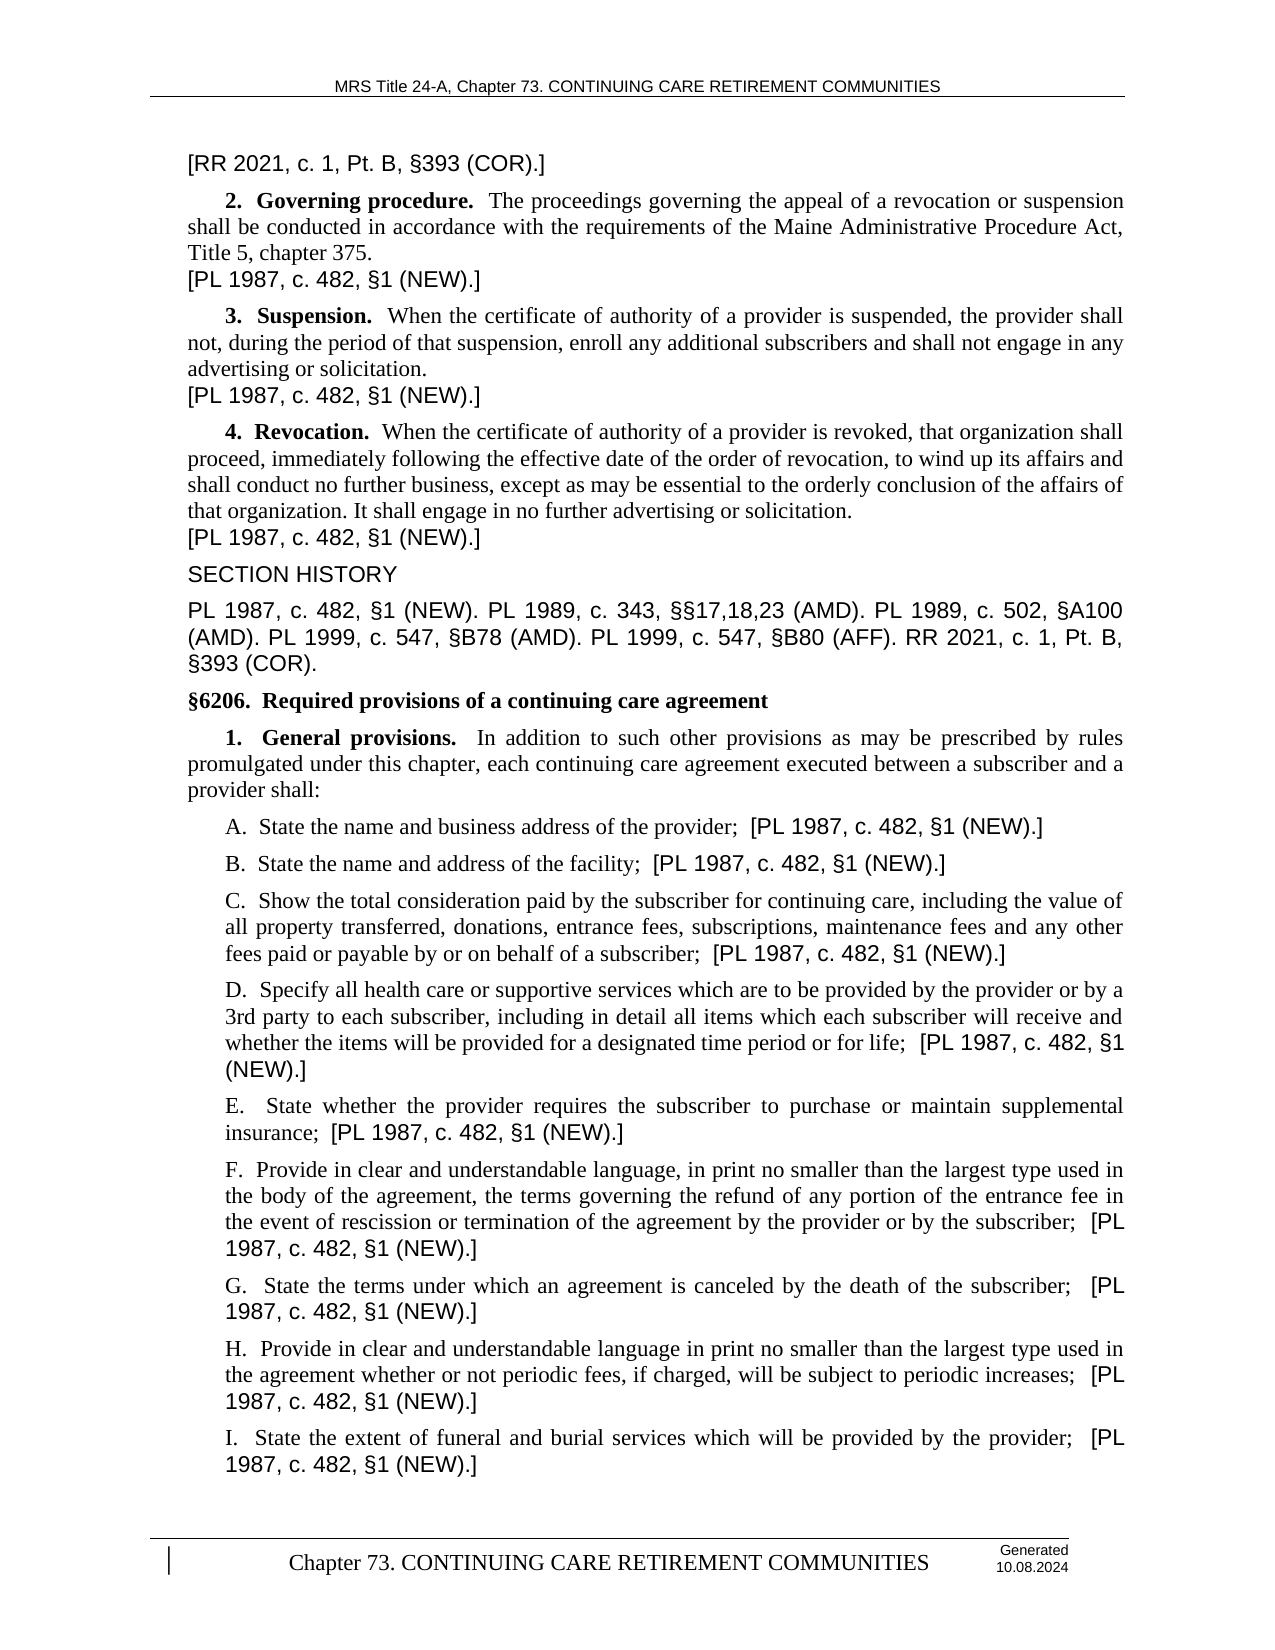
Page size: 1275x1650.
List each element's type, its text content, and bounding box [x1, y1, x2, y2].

text [RR 2021, c. 1, Pt. B, §393 (COR).] [187, 150, 1125, 176]
text [PL 1987, c. 482, §1 (NEW).] [187, 382, 1125, 408]
text H. Provide in clear and understandable language in print no smaller than the largest type used in the agreement whether or not periodic fees, if charged, will be subject to periodic increases; [PL 1987, c. 482, §1 (NEW).] [225, 1335, 1125, 1414]
text I. State the extent of funeral and burial services which will be provided by the provider; [PL 1987, c. 482, §1 (NEW).] [225, 1424, 1125, 1477]
text 4. Revocation. When the certificate of authority of a provider is revoked, that organization shall proceed, immediately following the effective date of the order of revocation, to wind up its affairs and shall conduct no further business, except as may be essential to the orderly conclusion of the affairs of that organization. It shall engage in no further advertising or solicitation. [187, 418, 1125, 524]
text G. State the terms under which an agreement is canceled by the death of the subscriber; [PL 1987, c. 482, §1 (NEW).] [225, 1272, 1125, 1324]
text [PL 1987, c. 482, §1 (NEW).] [187, 266, 1125, 292]
text PL 1987, c. 482, §1 (NEW). PL 1989, c. 343, §§17,18,23 (AMD). PL 1989, c. 502, §A100 (AMD). PL 1999, c. 547, §B78 (AMD). PL 1999, c. 547, §B80 (AFF). RR 2021, c. 1, Pt. B, §393 (COR). [187, 597, 1125, 676]
text [PL 1987, c. 482, §1 (NEW).] [187, 524, 1125, 550]
text 1. General provisions. In addition to such other provisions as may be prescribed by rules promulgated under this chapter, each continuing care agreement executed between a subscriber and a provider shall: [187, 724, 1125, 803]
text B. State the name and address of the facility; [PL 1987, c. 482, §1 (NEW).] [225, 850, 1125, 876]
text A. State the name and business address of the provider; [PL 1987, c. 482, §1 (NEW).] [225, 813, 1125, 839]
text E. State whether the provider requires the subscriber to purchase or maintain supplemental insurance; [PL 1987, c. 482, §1 (NEW).] [225, 1092, 1125, 1145]
text 2. Governing procedure. The proceedings governing the appeal of a revocation or suspension shall be conducted in accordance with the requirements of the Maine Administrative Procedure Act, Title 5, chapter 375. [187, 187, 1125, 266]
text C. Show the total consideration paid by the subscriber for continuing care, including the value of all property transferred, donations, entrance fees, subscriptions, maintenance fees and any other fees paid or payable by or on behalf of a subscriber; [PL 1987, c. 482, §1 (NEW).] [225, 887, 1125, 966]
text 3. Suspension. When the certificate of authority of a provider is suspended, the provider shall not, during the period of that suspension, enroll any additional subscribers and shall not engage in any advertising or solicitation. [187, 303, 1125, 382]
text D. Specify all health care or supportive services which are to be provided by the provider or by a 3rd party to each subscriber, including in detail all items which each subscriber will receive and whether the items will be provided for a designated time period or for life; [PL 1987, c. 482, §1 (NEW).] [225, 976, 1125, 1082]
text SECTION HISTORY [187, 561, 1125, 587]
text §6206. Required provisions of a continuing care agreement [187, 687, 1125, 713]
text F. Provide in clear and understandable language, in print no smaller than the largest type used in the body of the agreement, the terms governing the refund of any portion of the entrance fee in the event of rescission or termination of the agreement by the provider or by the subscriber; [PL 1987, c. 482, §1 (NEW).] [225, 1156, 1125, 1261]
